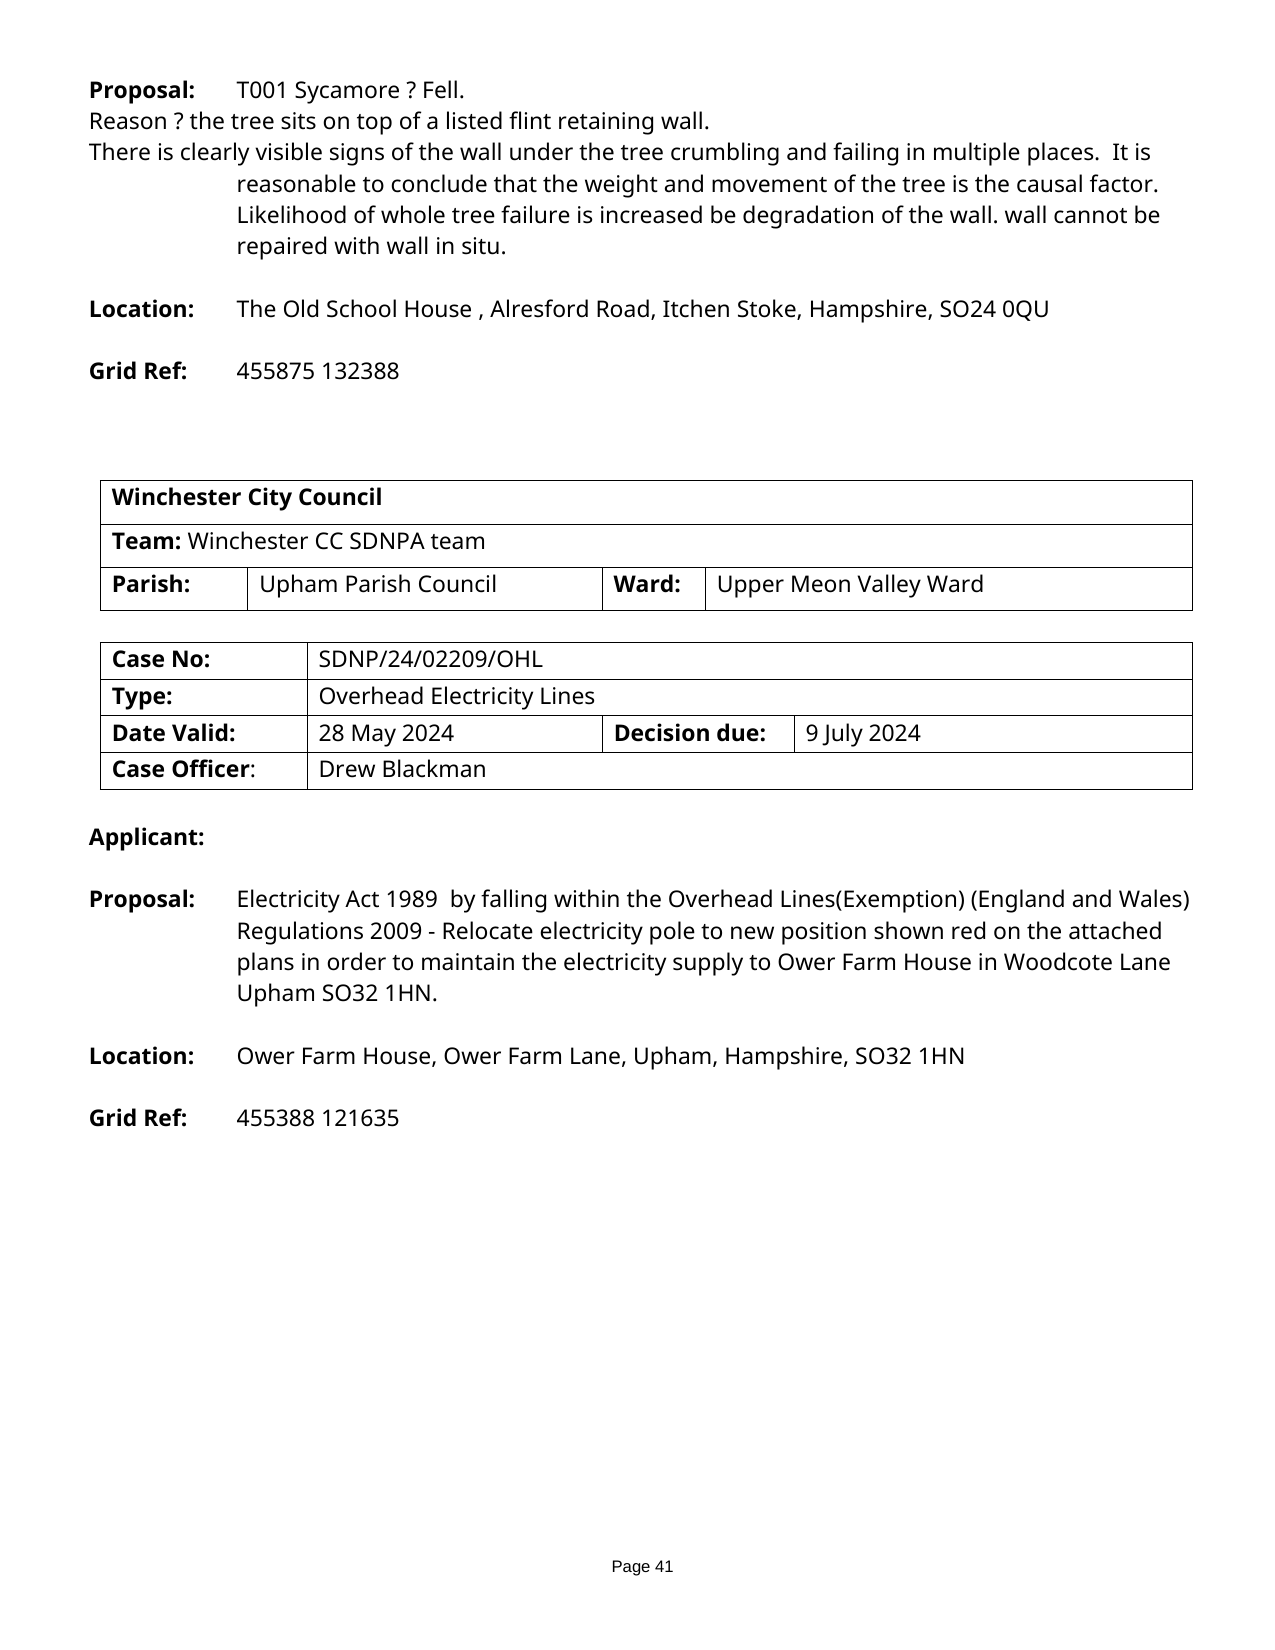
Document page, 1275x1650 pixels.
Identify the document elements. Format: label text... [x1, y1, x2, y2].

table_header Winchester City Council [101, 481, 1192, 524]
text Grid Ref: 455388 121635 [89, 1102, 1196, 1133]
text Location: Ower Farm House, Ower Farm Lane, Upham, Hampshire, SO32 1HN [89, 1039, 1196, 1071]
table_cell Overhead Electricity Lines [308, 680, 1192, 715]
text Proposal: Electricity Act 1989 by falling within the Overhead Lines(Exemption) (England and Wales) Regulations 2009 - Relocate electricity pole to new position shown red on the attached plans in order to maintain the electricity supply to Ower Farm House in Woodcote Lane Upham SO32 1HN. [89, 883, 1196, 1008]
table_cell Upham Parish Council [248, 568, 602, 610]
text Proposal: T001 Sycamore ? Fell. [89, 74, 1196, 105]
table_cell 9 July 2024 [795, 716, 1192, 752]
table_cell Case Officer: [101, 753, 307, 788]
text Grid Ref: 455875 132388 [89, 355, 1196, 386]
text There is clearly visible signs of the wall under the tree crumbling and failing in multiple places. It is reasonable to conclude that the weight and movement of the tree is the causal factor. Likelihood of whole tree failure is increased be degradation of the wall. wall cannot be repaired with wall in situ. [89, 136, 1196, 261]
table_cell 28 May 2024 [308, 716, 602, 752]
text Applicant: [89, 821, 1196, 852]
table_cell Parish: [101, 568, 247, 610]
text Reason ? the tree sits on top of a listed flint retaining wall. [89, 105, 1196, 136]
table_cell Ward: [603, 568, 705, 610]
table_header SDNP/24/02209/OHL [308, 643, 1192, 679]
text Location: The Old School House , Alresford Road, Itchen Stoke, Hampshire, SO24 0QU [89, 293, 1196, 324]
table_cell Upper Meon Valley Ward [706, 568, 1192, 610]
table_cell Team: Winchester CC SDNPA team [101, 525, 1192, 567]
table_cell Type: [101, 680, 307, 715]
table_cell Decision due: [603, 716, 794, 752]
table_cell Date Valid: [101, 716, 307, 752]
table_cell Drew Blackman [308, 753, 1192, 788]
table_header Case No: [101, 643, 307, 679]
